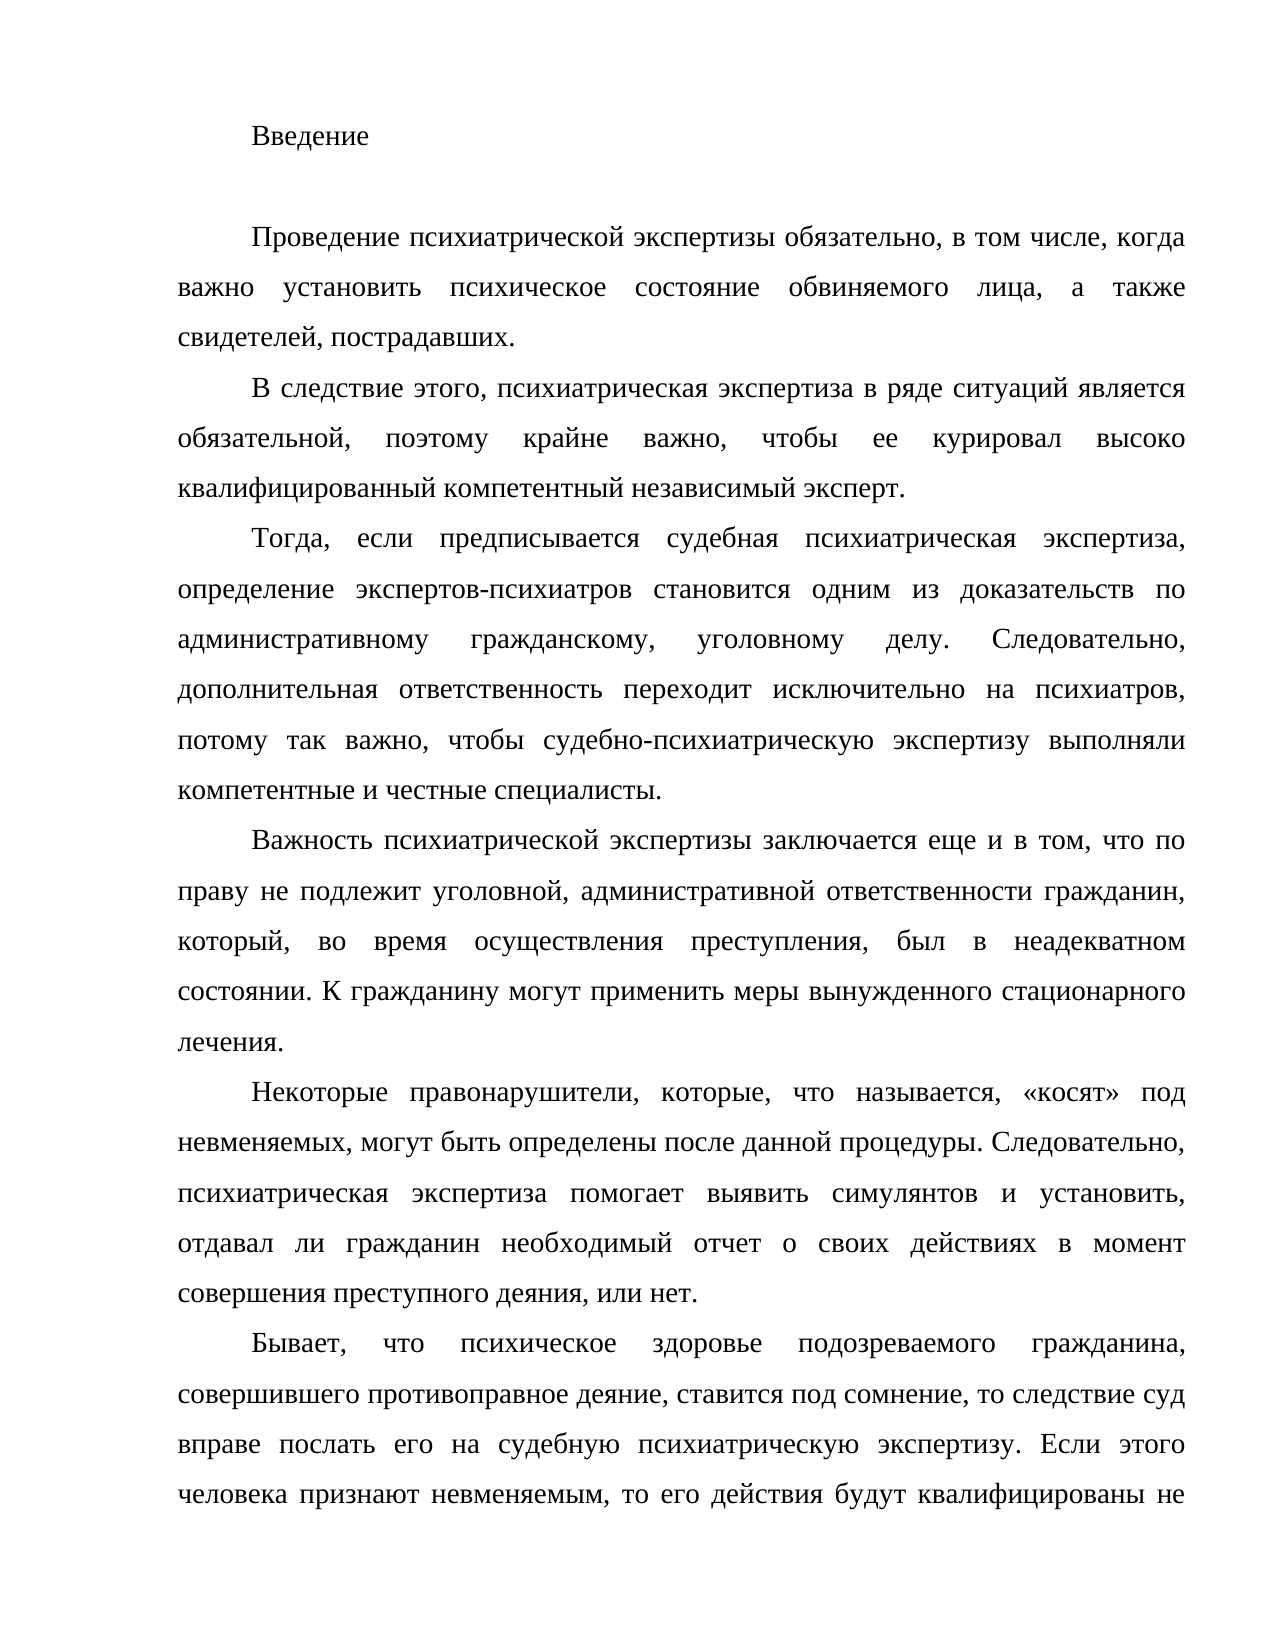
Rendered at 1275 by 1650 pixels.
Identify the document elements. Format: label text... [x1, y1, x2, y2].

text Проведение психиатрической экспертизы обязательно, в том числе, когда важно установить психическое состояние обвиняемого лица, а также свидетелей, пострадавших. [177, 219, 1186, 353]
text Некоторые правонарушители, которые, что называется, «косят» под невменяемых, могут быть определены после данной процедуры. Следовательно, психиатрическая экспертиза помогает выявить симулянтов и установить, отдавал ли гражданин необходимый отчет о своих действиях в момент совершения преступного деяния, или нет. [177, 1074, 1186, 1309]
text Важность психиатрической экспертизы заключается еще и в том, что по праву не подлежит уголовной, административной ответственности гражданин, который, во время осуществления преступления, был в неадекватном состоянии. К гражданину могут применить меры вынужденного стационарного лечения. [177, 822, 1186, 1057]
text Тогда, если предписывается судебная психиатрическая экспертиза, определение экспертов-психиатров становится одним из доказательств по административному гражданскому, уголовному делу. Следовательно, дополнительная ответственность переходит исключительно на психиатров, потому так важно, чтобы судебно-психиатрическую экспертизу выполняли компетентные и честные специалисты. [177, 521, 1186, 806]
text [177, 1326, 1186, 1510]
text Введение [177, 118, 1186, 152]
text В следствие этого, психиатрическая экспертиза в ряде ситуаций является обязательной, поэтому крайне важно, чтобы ее курировал высоко квалифицированный компетентный независимый эксперт. [177, 370, 1186, 504]
